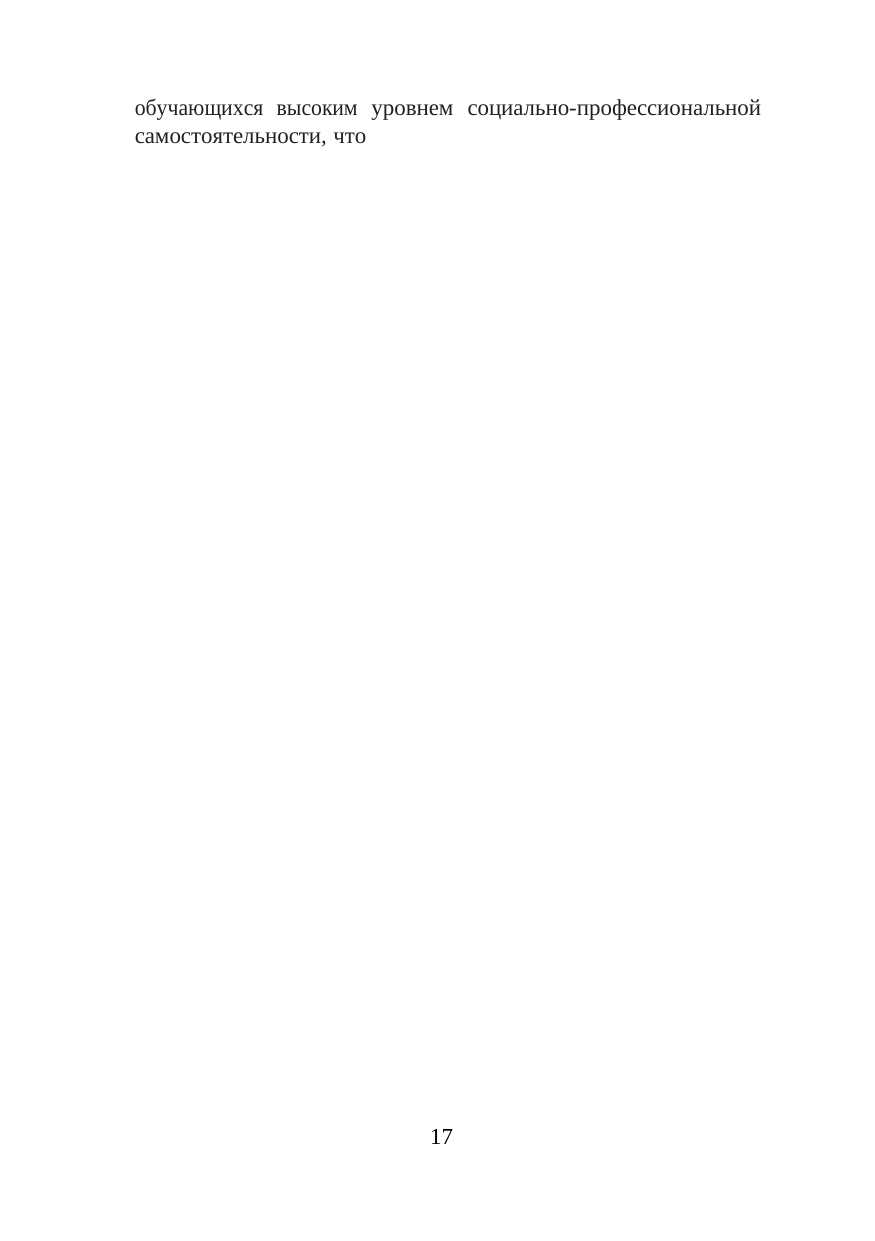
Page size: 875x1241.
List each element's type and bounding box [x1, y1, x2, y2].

text [134, 94, 761, 148]
